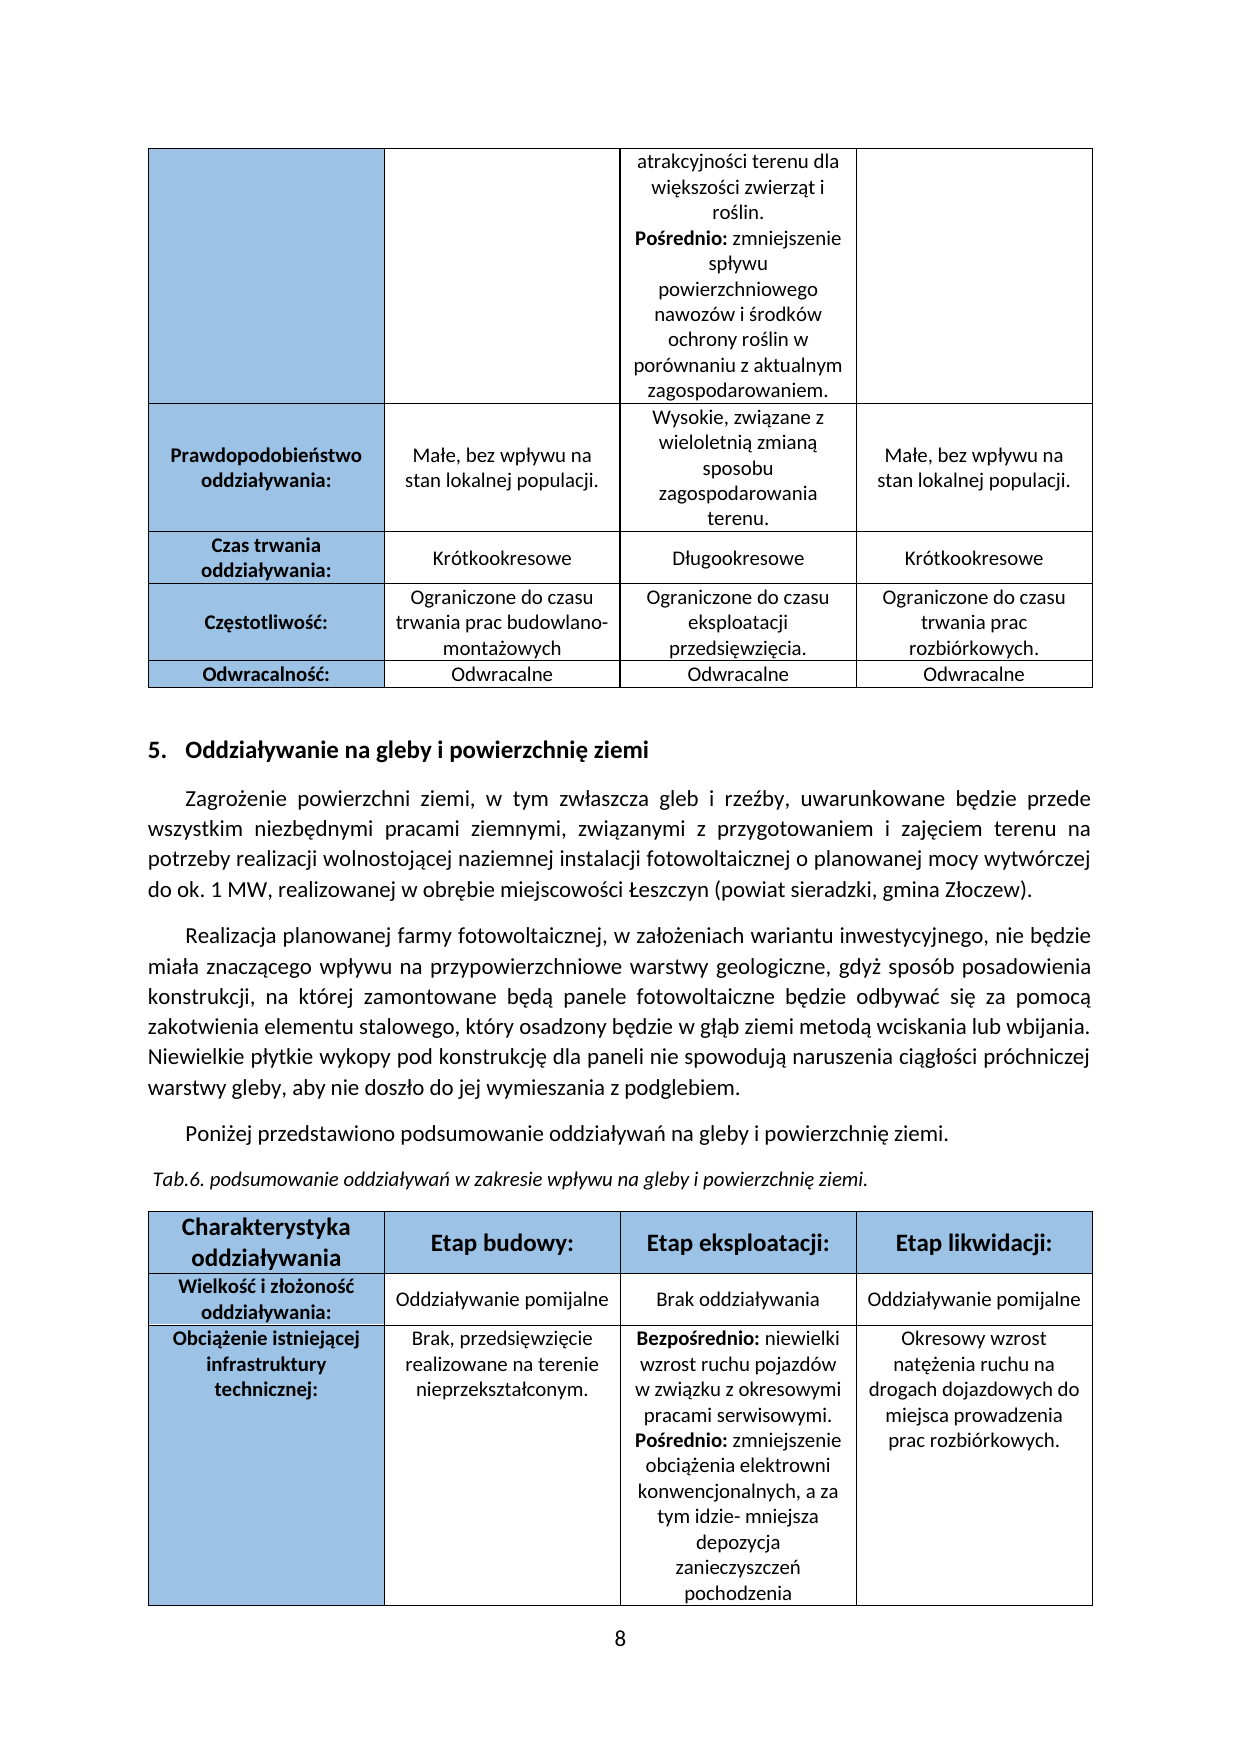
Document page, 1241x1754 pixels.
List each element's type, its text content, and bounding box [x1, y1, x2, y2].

table_cell Odwracalne [621, 661, 856, 687]
table_cell Brak oddziaływania [621, 1274, 856, 1324]
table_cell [621, 149, 856, 403]
table_cell Oddziaływanie pomijalne [857, 1274, 1092, 1324]
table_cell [857, 149, 1092, 403]
table_cell Długookresowe [621, 532, 856, 583]
table_cell Krótkookresowe [857, 532, 1092, 583]
list Oddziaływanie na gleby i powierzchnię ziemi [148, 734, 1092, 765]
table_cell Odwracalne [857, 661, 1092, 687]
table_cell Wielkość i złożoność oddziaływania: [149, 1274, 384, 1324]
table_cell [621, 1326, 856, 1605]
table_cell Ograniczone do czasu trwania prac rozbiórkowych. [857, 584, 1092, 660]
table_cell Wysokie, związane z wieloletnią zmianą sposobu zagospodarowania terenu. [621, 404, 856, 531]
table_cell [857, 1326, 1092, 1605]
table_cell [385, 1326, 620, 1605]
table_cell Oddziaływanie pomijalne [385, 1274, 620, 1324]
table_header Charakterystyka oddziaływania [149, 1212, 384, 1273]
table_header Etap eksploatacji: [621, 1212, 856, 1273]
table_cell Odwracalne [385, 661, 619, 687]
table_cell Czas trwania oddziaływania: [149, 532, 384, 583]
table_cell Małe, bez wpływu na stan lokalnej populacji. [857, 404, 1092, 531]
table_cell Odwracalność: [149, 661, 384, 687]
table_cell Małe, bez wpływu na stan lokalnej populacji. [385, 404, 619, 531]
table_cell Ograniczone do czasu trwania prac budowlano-montażowych [385, 584, 619, 660]
text Tab.6. podsumowanie oddziaływań w zakresie wpływu na gleby i powierzchnię ziemi. [148, 1166, 1092, 1192]
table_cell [149, 149, 384, 403]
text Zagrożenie powierzchni ziemi, w tym zwłaszcza gleb i rzeźby, uwarunkowane będzie przede wszystkim niezbędnymi pracami ziemnymi, związanymi z przygotowaniem i zajęciem terenu na potrzeby realizacji wolnostojącej naziemnej instalacji fotowoltaicznej o planowanej mocy wytwórczej do ok. 1 MW, realizowanej w obrębie miejscowości Łeszczyn (powiat sieradzki, gmina Złoczew). [148, 784, 1092, 903]
table_cell Ograniczone do czasu eksploatacji przedsięwzięcia. [621, 584, 856, 660]
text Realizacja planowanej farmy fotowoltaicznej, w założeniach wariantu inwestycyjnego, nie będzie miała znaczącego wpływu na przypowierzchniowe warstwy geologiczne, gdyż sposób posadowienia konstrukcji, na której zamontowane będą panele fotowoltaiczne będzie odbywać się za pomocą zakotwienia elementu stalowego, który osadzony będzie w głąb ziemi metodą wciskania lub wbijania. Niewielkie płytkie wykopy pod konstrukcję dla paneli nie spowodują naruszenia ciągłości próchniczej warstwy gleby, aby nie doszło do jej wymieszania z podglebiem. [148, 922, 1092, 1101]
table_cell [385, 149, 619, 403]
table_header Etap likwidacji: [857, 1212, 1092, 1273]
table_cell Prawdopodobieństwo oddziaływania: [149, 404, 384, 531]
text Poniżej przedstawiono podsumowanie oddziaływań na gleby i powierzchnię ziemi. [148, 1119, 1092, 1148]
table_cell Częstotliwość: [149, 584, 384, 660]
table_cell Krótkookresowe [385, 532, 619, 583]
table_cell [149, 1326, 384, 1605]
table_header Etap budowy: [385, 1212, 620, 1273]
